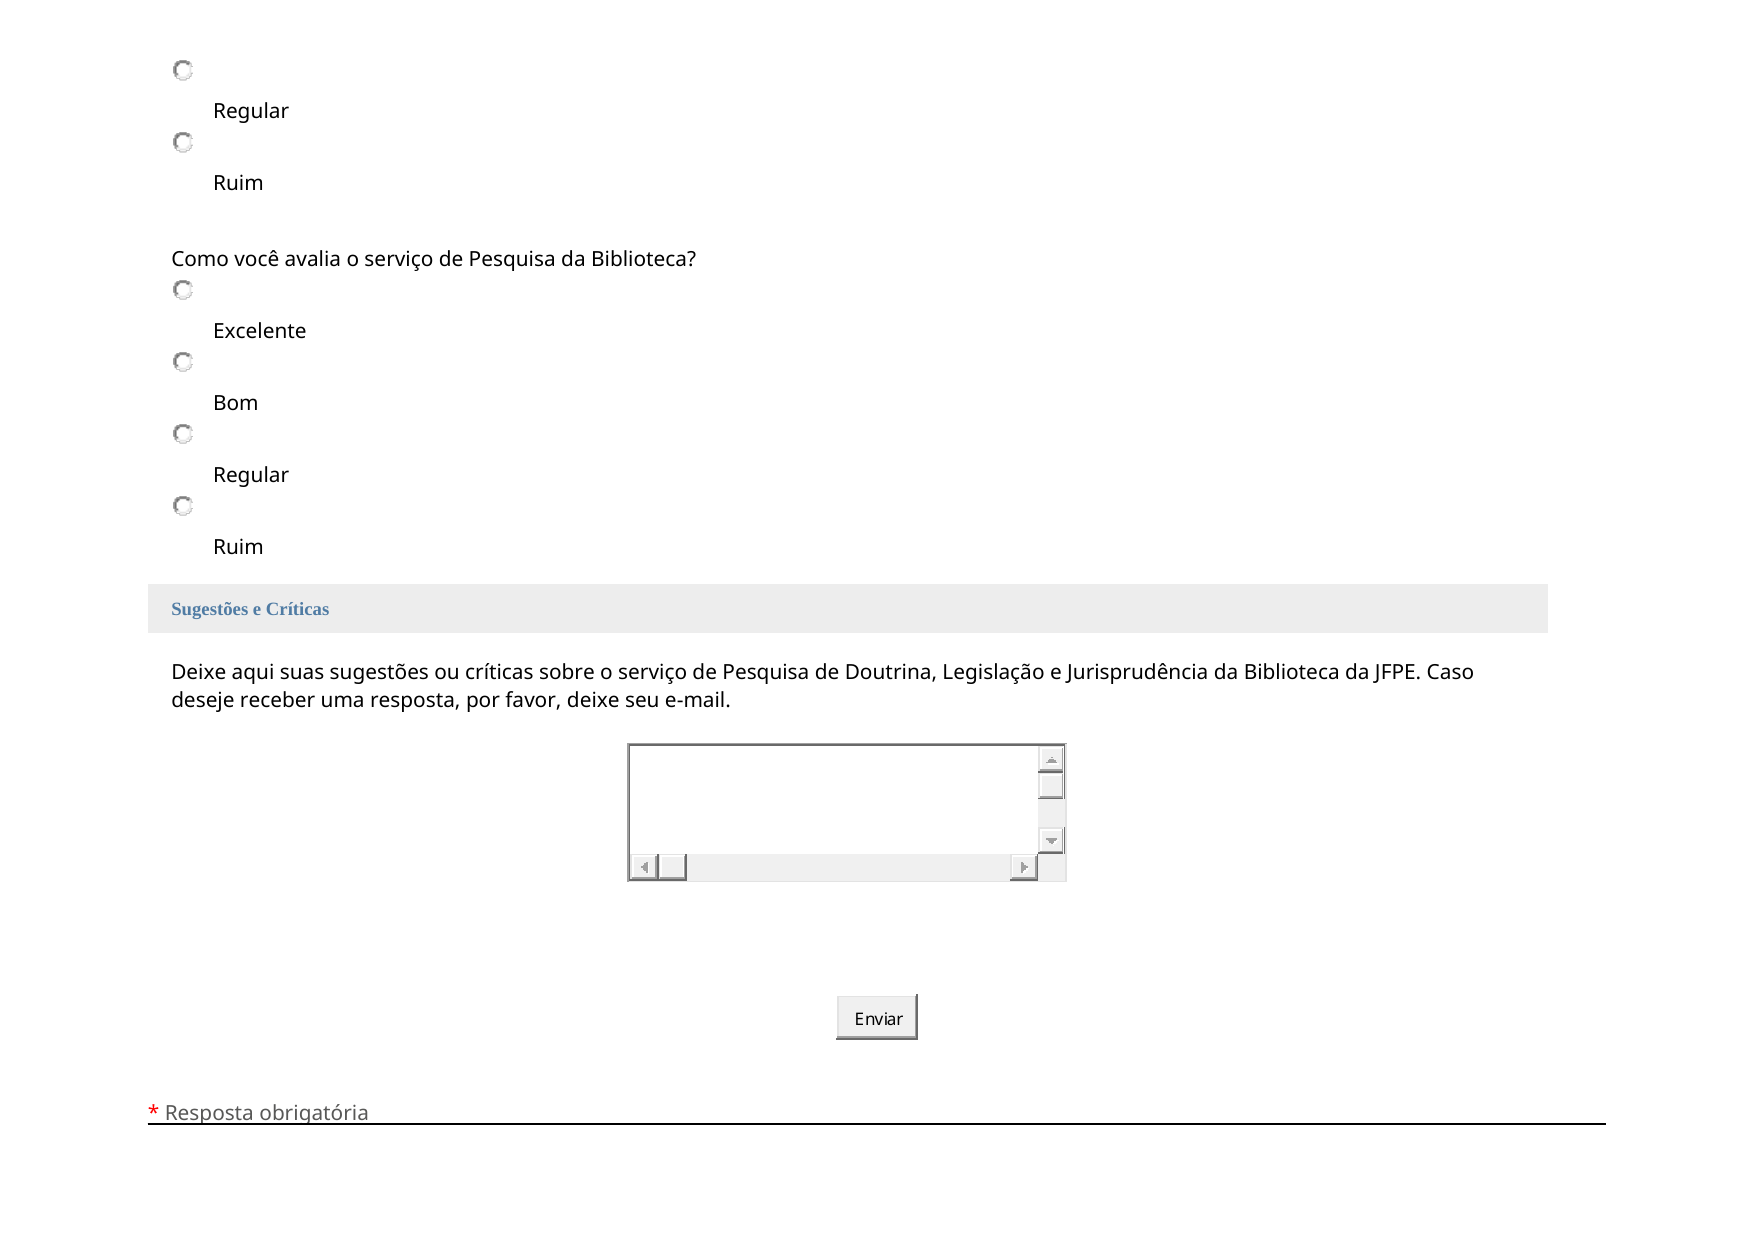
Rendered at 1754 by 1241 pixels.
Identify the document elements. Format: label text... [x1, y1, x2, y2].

table_cell Deixe aqui suas sugestões ou críticas sobre o serviço de Pesquisa de Doutrina, Legislação e Jurisprudência da Biblioteca da JFPE. Caso deseje receber uma resposta, por favor, deixe seu e-mail. [148, 633, 1548, 994]
table_cell Sugestões e Críticas [148, 584, 1548, 633]
text * Resposta obrigatória [148, 1098, 1606, 1123]
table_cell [148, 30, 1548, 220]
table_cell Como você avalia o serviço de Pesquisa da Biblioteca? Excelente Bom Regular Ruim [148, 220, 1548, 584]
